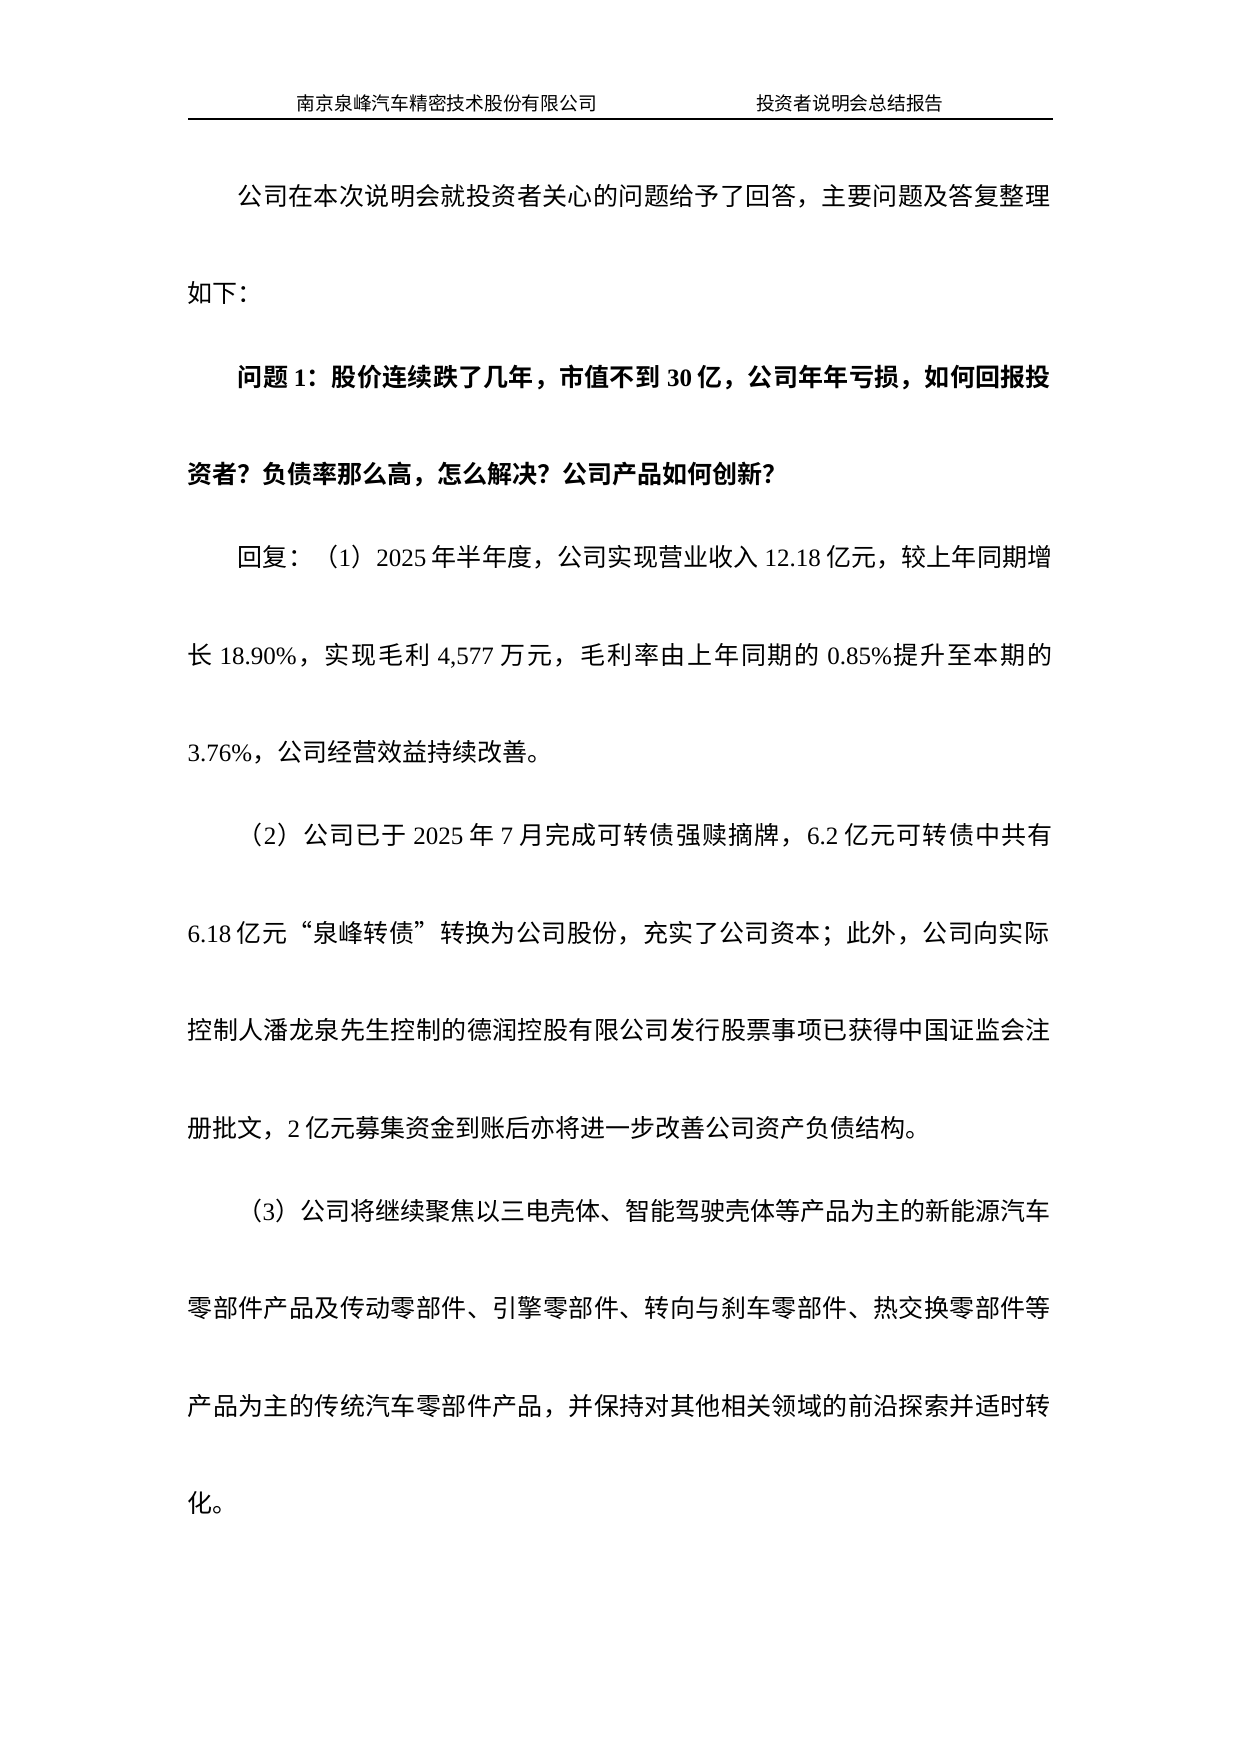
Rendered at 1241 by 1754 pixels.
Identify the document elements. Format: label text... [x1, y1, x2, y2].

text 公司在本次说明会就投资者关心的问题给予了回答，主要问题及答复整理如下： [187, 162, 1053, 324]
text 回复：（1）2025年半年度，公司实现营业收入12.18亿元，较上年同期增长18.90%，实现毛利4,577万元，毛利率由上年同期的0.85%提升至本期的3.76%，公司经营效益持续改善。 [187, 523, 1053, 783]
text （3）公司将继续聚焦以三电壳体、智能驾驶壳体等产品为主的新能源汽车零部件产品及传动零部件、引擎零部件、转向与刹车零部件、热交换零部件等产品为主的传统汽车零部件产品，并保持对其他相关领域的前沿探索并适时转化。 [187, 1177, 1053, 1534]
text 问题1：股价连续跌了几年，市值不到30亿，公司年年亏损，如何回报投资者？负债率那么高，怎么解决？公司产品如何创新？ [187, 343, 1053, 505]
text （2）公司已于2025年7月完成可转债强赎摘牌，6.2亿元可转债中共有6.18亿元“泉峰转债”转换为公司股份，充实了公司资本；此外，公司向实际控制人潘龙泉先生控制的德润控股有限公司发行股票事项已获得中国证监会注册批文，2亿元募集资金到账后亦将进一步改善公司资产负债结构。 [187, 801, 1053, 1159]
